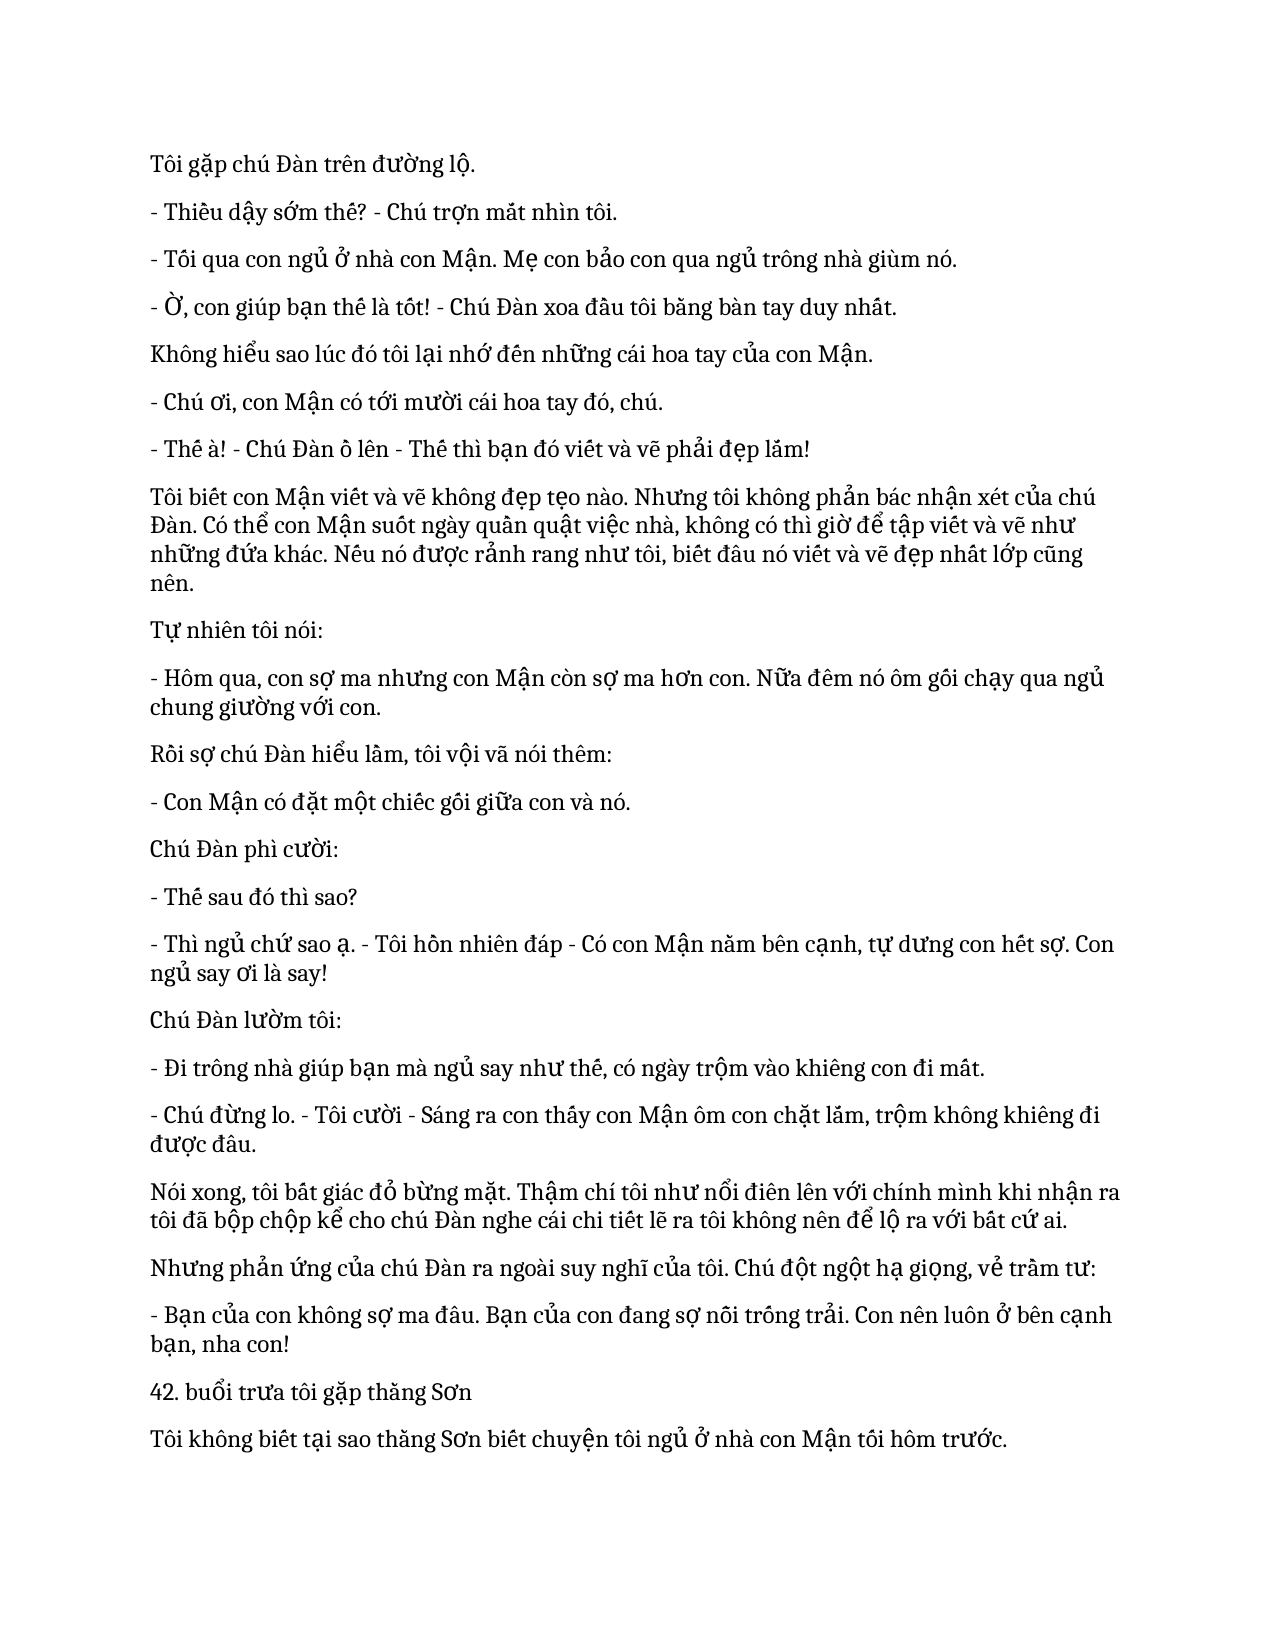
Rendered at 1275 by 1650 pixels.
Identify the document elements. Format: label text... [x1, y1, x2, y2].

text Nhưng phản ứng của chú Đàn ra ngoài suy nghĩ của tôi. Chú đột ngột hạ giọng, vẻ trầm tư: [150, 1254, 1125, 1282]
text 42. buổi trưa tôi gặp thằng Sơn [150, 1377, 1125, 1406]
text - Bạn của con không sợ ma đâu. Bạn của con đang sợ nỗi trống trải. Con nên luôn ở bên cạnh bạn, nha con! [150, 1301, 1125, 1359]
text Chú Đàn phì cười: [150, 835, 1125, 864]
text - Thế à! - Chú Đàn ồ lên - Thế thì bạn đó viết và vẽ phải đẹp lắm! [150, 435, 1125, 464]
text Không hiểu sao lúc đó tôi lại nhớ đến những cái hoa tay của con Mận. [150, 340, 1125, 369]
text - Thiều dậy sớm thế? - Chú trợn mắt nhìn tôi. [150, 197, 1125, 226]
text Tôi gặp chú Đàn trên đường lộ. [150, 150, 1125, 179]
text - Con Mận có đặt một chiếc gối giữa con và nó. [150, 787, 1125, 816]
text Tôi biết con Mận viết và vẽ không đẹp tẹo nào. Nhưng tôi không phản bác nhận xét của chú Đàn. Có thể con Mận suốt ngày quần quật việc nhà, không có thì giờ để tập viết và vẽ như những đứa khác. Nếu nó được rảnh rang như tôi, biết đâu nó viết và vẽ đẹp nhất lớp cũng nên. [150, 482, 1125, 597]
text - Ờ, con giúp bạn thế là tốt! - Chú Đàn xoa đầu tôi bằng bàn tay duy nhất. [150, 292, 1125, 321]
text Tôi không biết tại sao thằng Sơn biết chuyện tôi ngủ ở nhà con Mận tối hôm trước. [150, 1425, 1125, 1454]
text Nói xong, tôi bất giác đỏ bừng mặt. Thậm chí tôi như nổi điên lên với chính mình khi nhận ra tôi đã bộp chộp kể cho chú Đàn nghe cái chi tiết lẽ ra tôi không nên để lộ ra với bất cứ ai. [150, 1177, 1125, 1235]
text - Thì ngủ chứ sao ạ. - Tôi hồn nhiên đáp - Có con Mận nằm bên cạnh, tự dưng con hết sợ. Con ngủ say ơi là say! [150, 930, 1125, 987]
text Tự nhiên tôi nói: [150, 616, 1125, 645]
text - Chú đừng lo. - Tôi cười - Sáng ra con thấy con Mận ôm con chặt lắm, trộm không khiêng đi được đâu. [150, 1101, 1125, 1159]
text Chú Đàn lườm tôi: [150, 1006, 1125, 1035]
text - Đi trông nhà giúp bạn mà ngủ say như thế, có ngày trộm vào khiêng con đi mất. [150, 1054, 1125, 1082]
text - Chú ơi, con Mận có tới mười cái hoa tay đó, chú. [150, 387, 1125, 416]
text - Thế sau đó thì sao? [150, 882, 1125, 911]
text Rồi sợ chú Đàn hiểu lầm, tôi vội vã nói thêm: [150, 740, 1125, 769]
text - Tối qua con ngủ ở nhà con Mận. Mẹ con bảo con qua ngủ trông nhà giùm nó. [150, 245, 1125, 274]
text - Hôm qua, con sợ ma nhưng con Mận còn sợ ma hơn con. Nữa đêm nó ôm gối chạy qua ngủ chung giường với con. [150, 664, 1125, 721]
